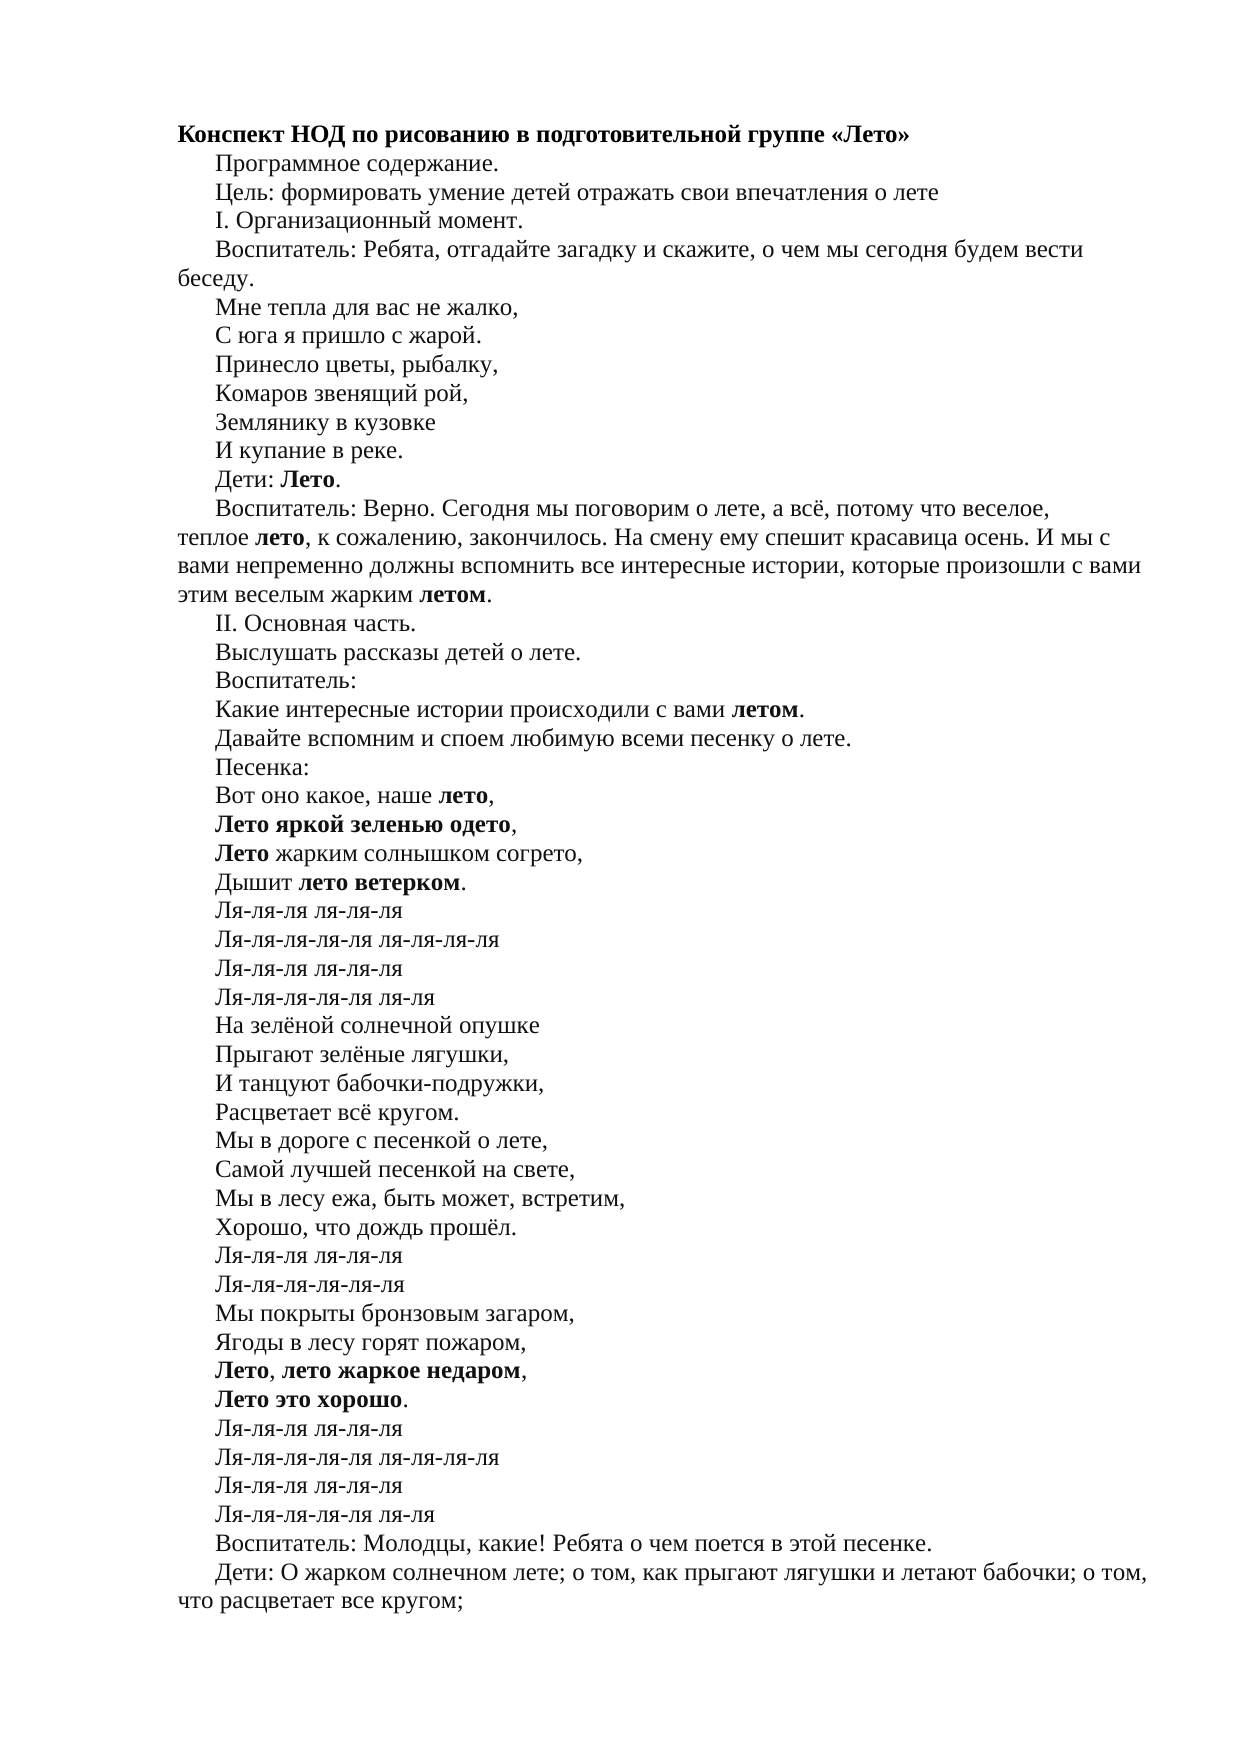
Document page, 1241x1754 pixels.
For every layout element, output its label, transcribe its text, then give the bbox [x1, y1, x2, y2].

text Дышит лето ветерком. [177, 867, 1152, 896]
text Принесло цветы, рыбалку, [177, 349, 1152, 378]
text И танцуют бабочки-подружки, [177, 1068, 1152, 1097]
text Программное содержание. [177, 148, 1152, 177]
text Мы покрыты бронзовым загаром, [177, 1298, 1152, 1327]
text Песенка: [177, 752, 1152, 781]
text Ля-ля-ля-ля-ля ля-ля-ля-ля [177, 1442, 1152, 1471]
text Ля-ля-ля-ля-ля ля-ля-ля-ля [177, 924, 1152, 953]
text Давайте вспомним и споем любимую всеми песенку о лете. [177, 723, 1152, 752]
text Мы в дороге с песенкой о лете, [177, 1126, 1152, 1154]
text Дети: Лето. [177, 464, 1152, 493]
text Конспект НОД по рисованию в подготовительной группе «Лето» [177, 118, 1152, 148]
text Ля-ля-ля-ля-ля-ля [177, 1269, 1152, 1298]
text Ля-ля-ля ля-ля-ля [177, 1413, 1152, 1442]
text С юга я пришло с жарой. [177, 321, 1152, 349]
text Землянику в кузовке [177, 407, 1152, 436]
text Вот оно какое, наше лето, [177, 781, 1152, 809]
text Хорошо, что дождь прошёл. [177, 1212, 1152, 1241]
text II. Основная часть. [177, 608, 1152, 637]
text И купание в реке. [177, 436, 1152, 464]
text Комаров звенящий рой, [177, 378, 1152, 407]
text Прыгают зелёные лягушки, [177, 1039, 1152, 1068]
text Ля-ля-ля-ля-ля ля-ля [177, 982, 1152, 1011]
text Ягоды в лесу горят пожаром, [177, 1327, 1152, 1356]
text Какие интересные истории происходили с вами летом. [177, 694, 1152, 723]
text Мы в лесу ежа, быть может, встретим, [177, 1183, 1152, 1212]
text Воспитатель: Молодцы, какие! Ребята о чем поется в этой песенке. [177, 1528, 1152, 1557]
text Мне тепла для вас не жалко, [177, 292, 1152, 321]
text Ля-ля-ля ля-ля-ля [177, 896, 1152, 924]
text Ля-ля-ля-ля-ля ля-ля [177, 1499, 1152, 1528]
text Дети: О жарком солнечном лете; о том, как прыгают лягушки и летают бабочки; о том, что расцветает все кругом; [177, 1557, 1152, 1614]
text Ля-ля-ля ля-ля-ля [177, 953, 1152, 982]
text Выслушать рассказы детей о лете. [177, 637, 1152, 666]
text Самой лучшей песенкой на свете, [177, 1154, 1152, 1183]
text I. Организационный момент. [177, 206, 1152, 234]
text Воспитатель: Ребята, отгадайте загадку и скажите, о чем мы сегодня будем вести беседу. [177, 234, 1152, 292]
text Ля-ля-ля ля-ля-ля [177, 1471, 1152, 1499]
text Воспитатель: Верно. Сегодня мы поговорим о лете, а всё, потому что веселое, теплое лето, к сожалению, закончилось. На смену ему спешит красавица осень. И мы с вами непременно должны вспомнить все интересные истории, которые произошли с вами этим веселым жарким летом. [177, 493, 1152, 608]
text Лето это хорошо. [177, 1384, 1152, 1413]
text Ля-ля-ля ля-ля-ля [177, 1241, 1152, 1269]
text На зелёной солнечной опушке [177, 1011, 1152, 1039]
text Лето яркой зеленью одето, [177, 809, 1152, 838]
text Воспитатель: [177, 666, 1152, 694]
text Цель: формировать умение детей отражать свои впечатления о лете [177, 177, 1152, 206]
text Лето жарким солнышком согрето, [177, 838, 1152, 867]
text Лето, лето жаркое недаром, [177, 1356, 1152, 1384]
text Расцветает всё кругом. [177, 1097, 1152, 1126]
